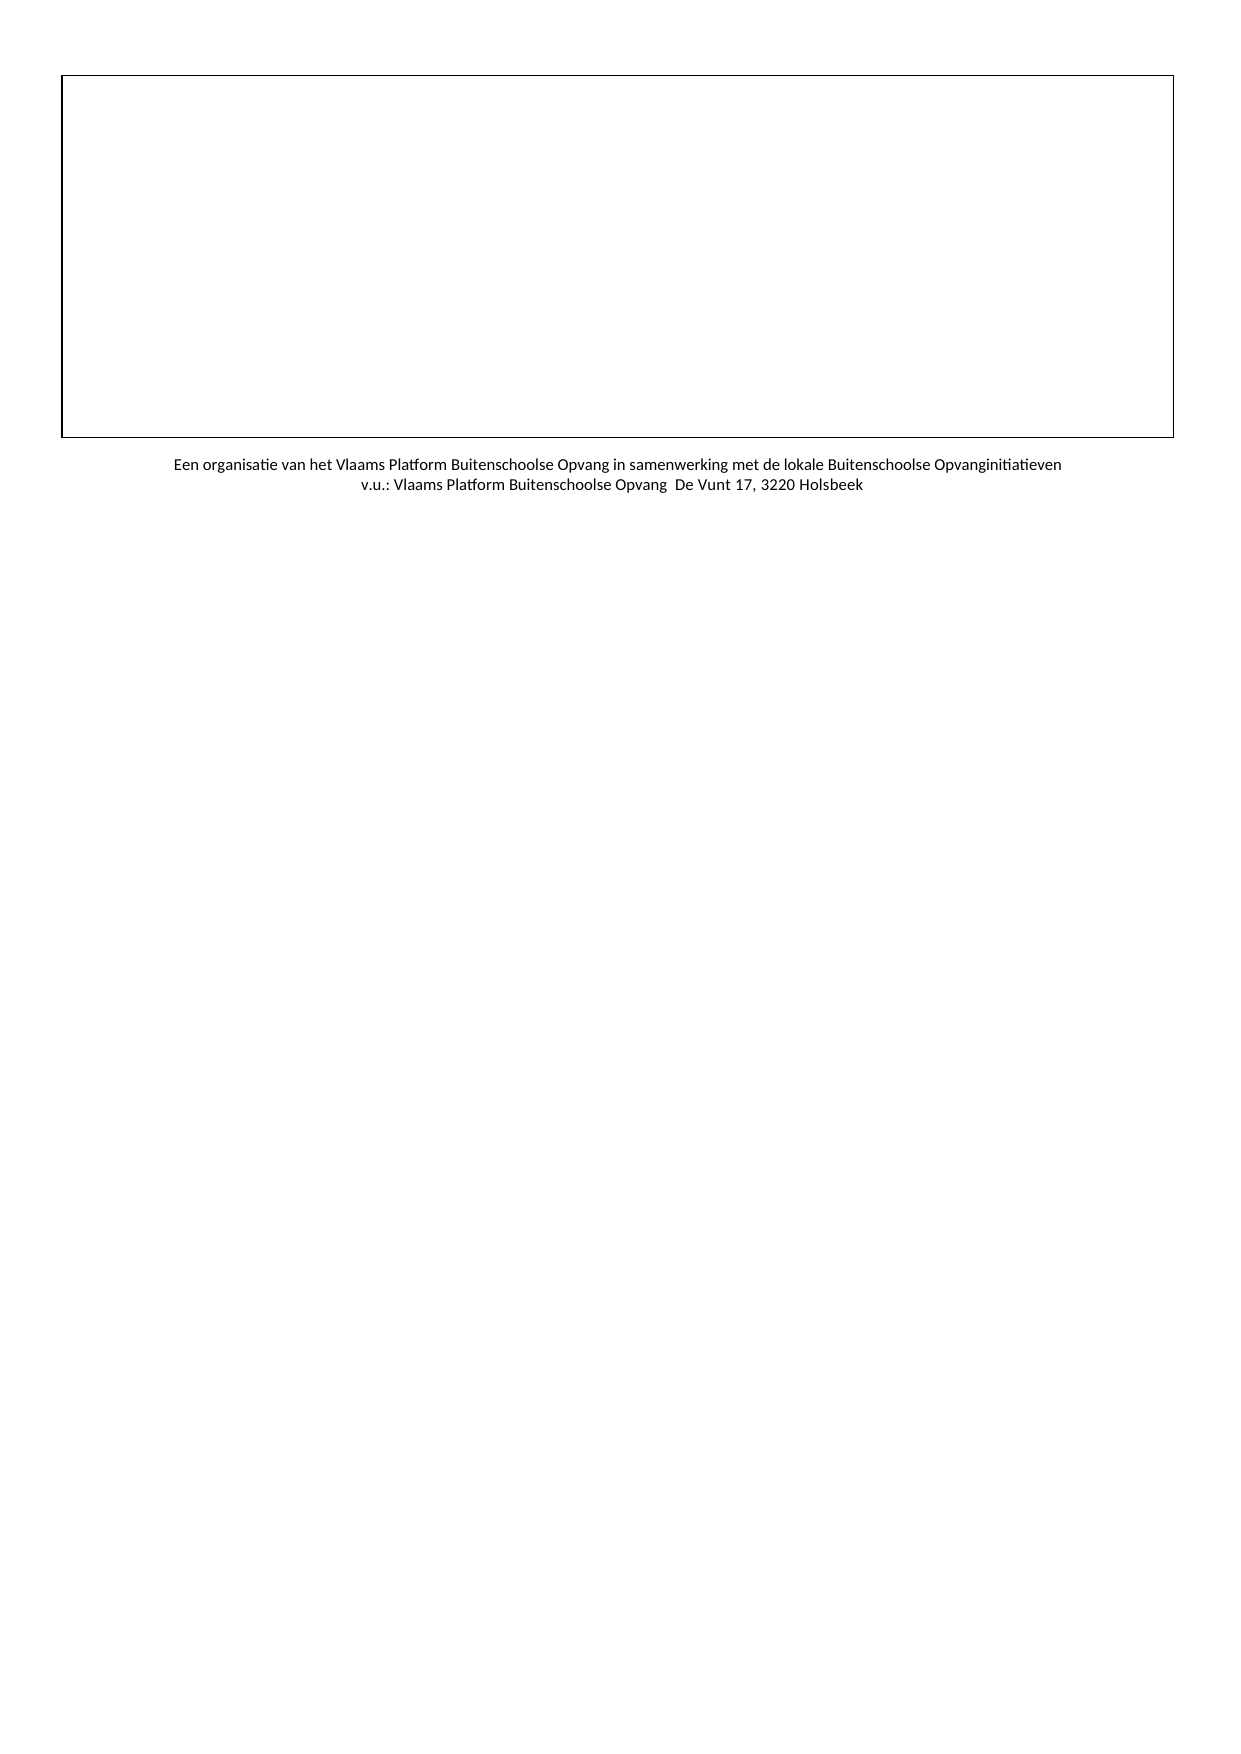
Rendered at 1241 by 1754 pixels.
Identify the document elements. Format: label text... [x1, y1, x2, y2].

text v.u.: Vlaams Platform Buitenschoolse Opvang De Vunt 17, 3220 Holsbeek [59, 474, 1165, 494]
text Een organisatie van het Vlaams Platform Buitenschoolse Opvang in samenwerking met de lokale Buitenschoolse Opvanginitiatieven [71, 454, 1165, 474]
